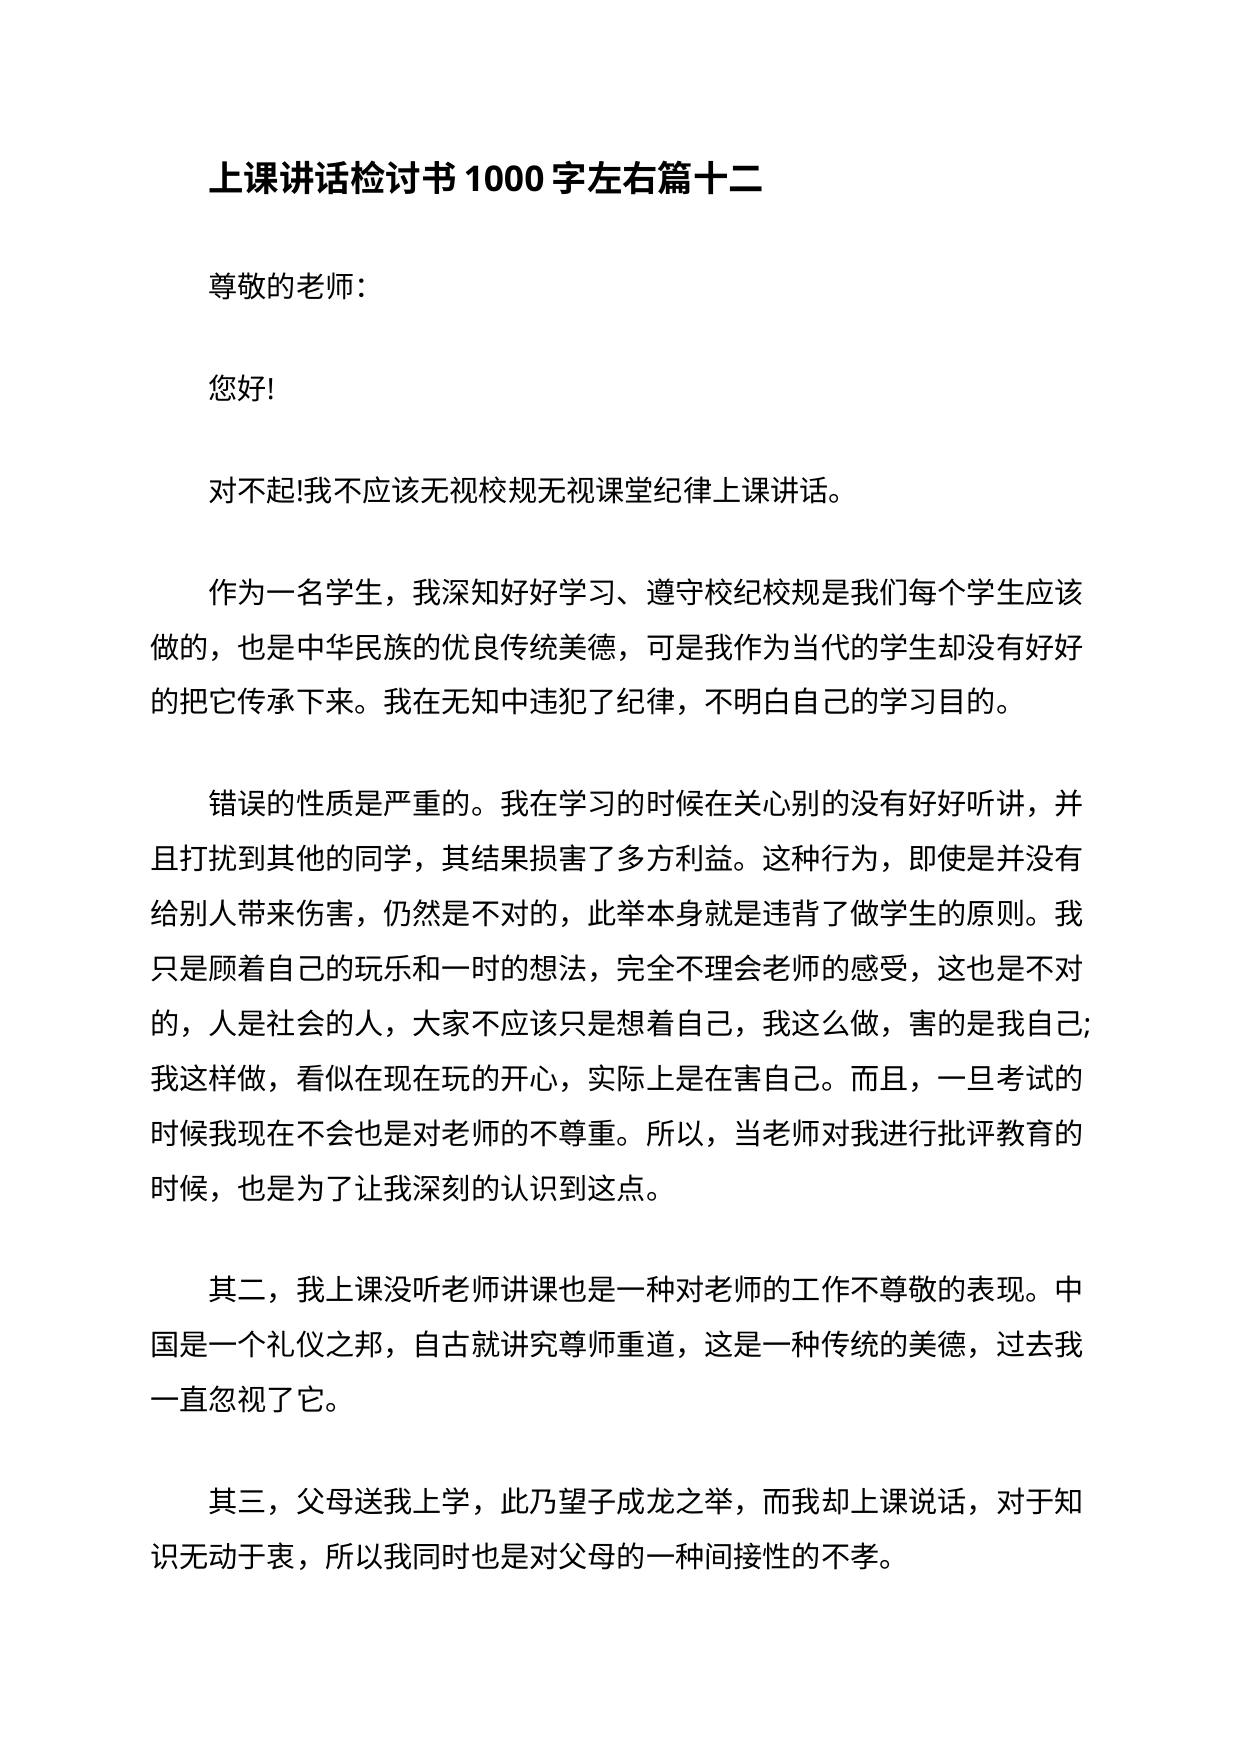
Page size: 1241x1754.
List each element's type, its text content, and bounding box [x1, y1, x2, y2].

text 其三，父母送我上学，此乃望子成龙之举，而我却上课说话，对于知识无动于衷，所以我同时也是对父母的一种间接性的不孝。 [150, 1478, 1090, 1576]
text 对不起!我不应该无视校规无视课堂纪律上课讲话。 [150, 467, 1090, 510]
text 您好! [150, 365, 1090, 408]
text 其二，我上课没听老师讲课也是一种对老师的工作不尊敬的表现。中国是一个礼仪之邦，自古就讲究尊师重道，这是一种传统的美德，过去我一直忽视了它。 [150, 1267, 1090, 1419]
text 作为一名学生，我深知好好学习、遵守校纪校规是我们每个学生应该做的，也是中华民族的优良传统美德，可是我作为当代的学生却没有好好的把它传承下来。我在无知中违犯了纪律，不明白自己的学习目的。 [150, 569, 1090, 721]
text 尊敬的老师： [150, 263, 1090, 306]
text 上课讲话检讨书1000字左右篇十二 [150, 150, 1090, 201]
text 错误的性质是严重的。我在学习的时候在关心别的没有好好听讲，并且打扰到其他的同学，其结果损害了多方利益。这种行为，即使是并没有给别人带来伤害，仍然是不对的，此举本身就是违背了做学生的原则。我只是顾着自己的玩乐和一时的想法，完全不理会老师的感受，这也是不对的，人是社会的人，大家不应该只是想着自己，我这么做，害的是我自己;我这样做，看似在现在玩的开心，实际上是在害自己。而且，一旦考试的时候我现在不会也是对老师的不尊重。所以，当老师对我进行批评教育的时候，也是为了让我深刻的认识到这点。 [150, 781, 1090, 1207]
